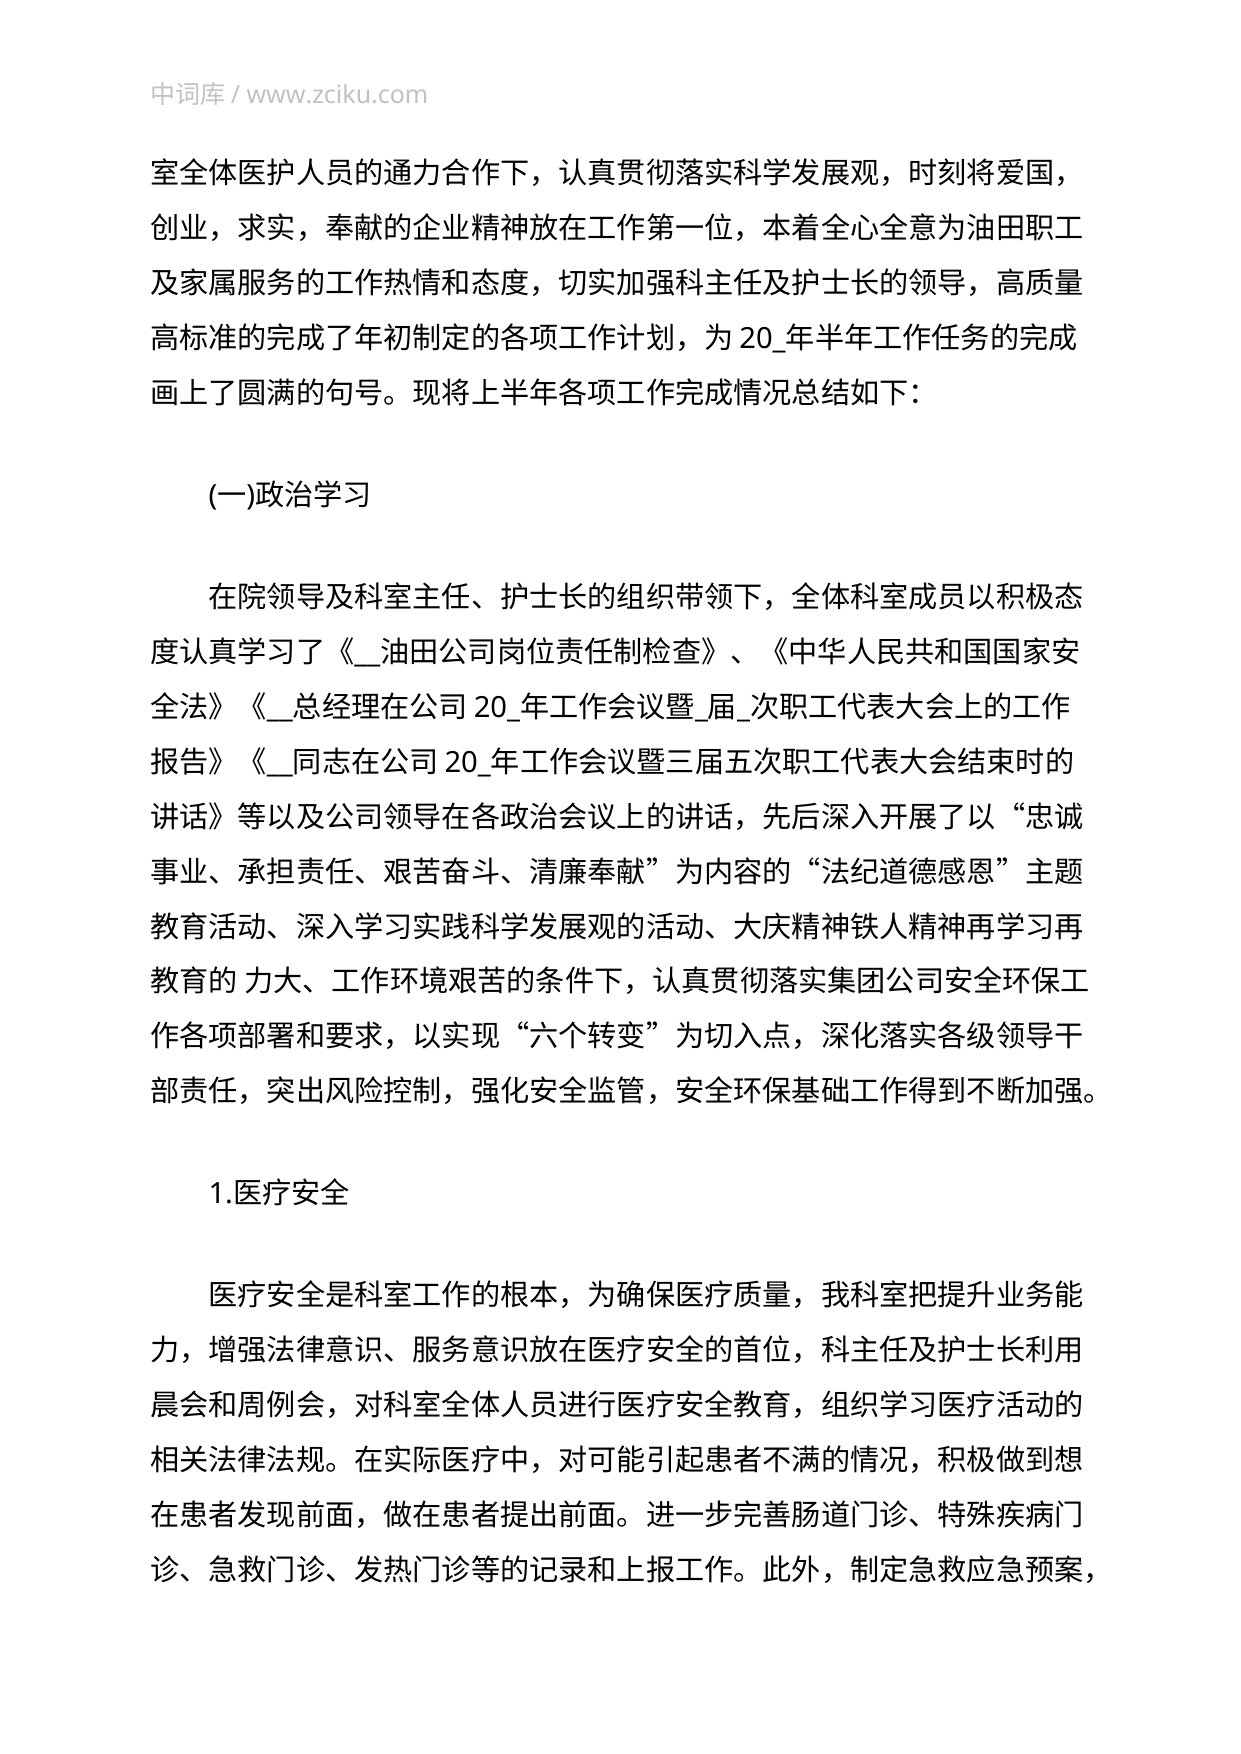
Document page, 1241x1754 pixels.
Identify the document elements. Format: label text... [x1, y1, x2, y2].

text 在院领导及科室主任、护士长的组织带领下，全体科室成员以积极态度认真学习了《__油田公司岗位责任制检查》、《中华人民共和国国家安全法》《__总经理在公司20_年工作会议暨_届_次职工代表大会上的工作报告》《__同志在公司20_年工作会议暨三届五次职工代表大会结束时的讲话》等以及公司领导在各政治会议上的讲话，先后深入开展了以“忠诚事业、承担责任、艰苦奋斗、清廉奉献”为内容的“法纪道德感恩”主题教育活动、深入学习实践科学发展观的活动、大庆精神铁人精神再学习再教育的 力大、工作环境艰苦的条件下，认真贯彻落实集团公司安全环保工作各项部署和要求，以实现“六个转变”为切入点，深化落实各级领导干部责任，突出风险控制，强化安全监管，安全环保基础工作得到不断加强。 [150, 573, 1090, 1110]
text (一)政治学习 [150, 471, 1090, 514]
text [150, 1272, 1090, 1588]
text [150, 150, 1090, 412]
text 1.医疗安全 [150, 1169, 1090, 1212]
